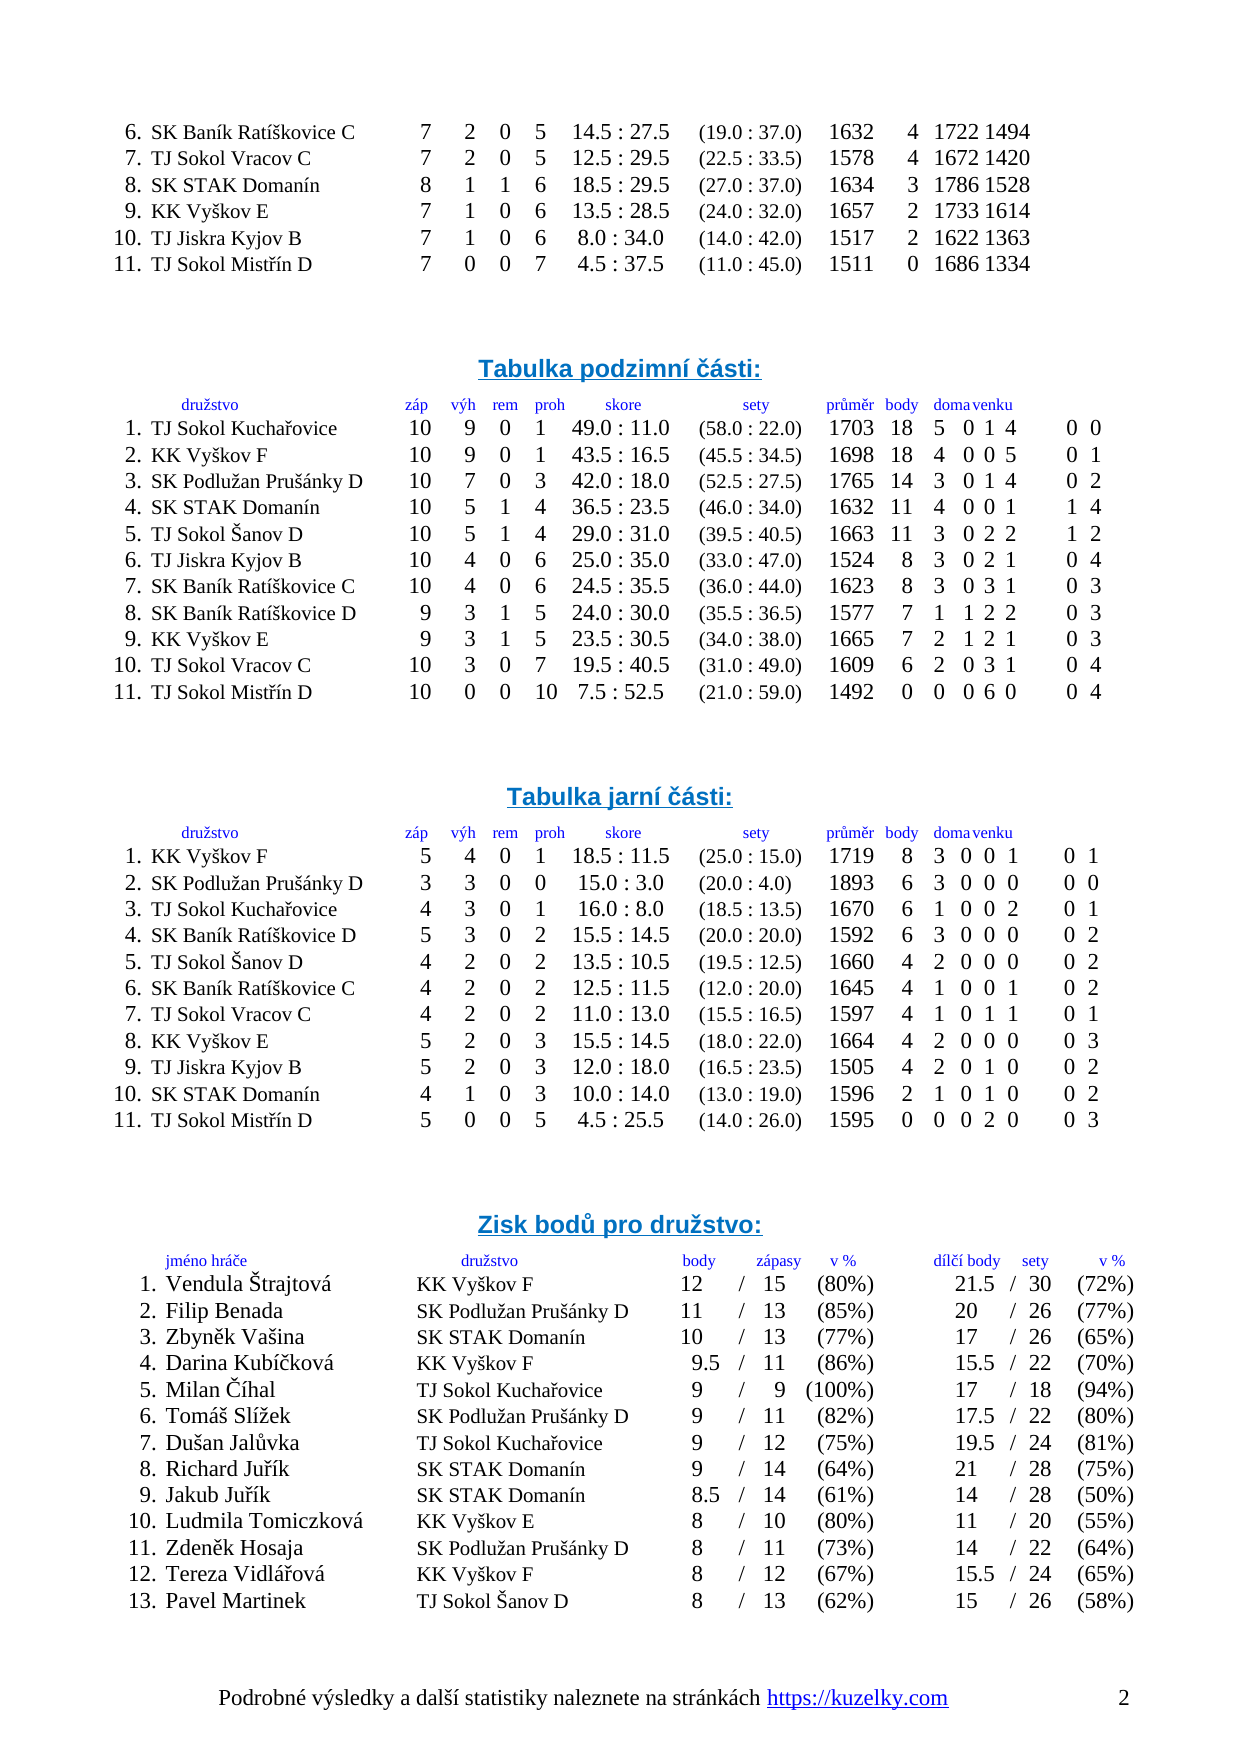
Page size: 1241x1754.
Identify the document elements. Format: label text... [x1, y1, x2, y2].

text 9. KK Vyškov E 9 3 1 5 23.5 : 30.5 (34.0 : 38.0) 1665 7 2 1 2 1 0 3 [106, 625, 1134, 652]
text 4. SK Baník Ratíškovice D 5 3 0 2 15.5 : 14.5 (20.0 : 20.0) 1592 6 3 0 0 0 0 2 [106, 921, 1134, 948]
text Zisk bodů pro družstvo: [94, 1210, 1145, 1239]
text 10. TJ Sokol Vracov C 10 3 0 7 19.5 : 40.5 (31.0 : 49.0) 1609 6 2 0 3 1 0 4 [106, 652, 1134, 678]
text Tabulka jarní části: [94, 782, 1145, 811]
text Tabulka podzimní části: [94, 354, 1145, 383]
text 11. TJ Sokol Mistřín D 5 0 0 5 4.5 : 25.5 (14.0 : 26.0) 1595 0 0 0 2 0 0 3 [106, 1106, 1134, 1132]
text 12. Tereza Vidlářová KK Vyškov F 8 / 12 (67%) 15.5 / 24 (65%) [106, 1560, 1134, 1587]
text 7. TJ Sokol Vracov C 4 2 0 2 11.0 : 13.0 (15.5 : 16.5) 1597 4 1 0 1 1 0 1 [106, 1001, 1134, 1027]
text 9. KK Vyškov E 7 1 0 6 13.5 : 28.5 (24.0 : 32.0) 1657 2 1733 1614 [106, 197, 1134, 223]
text 3. SK Podlužan Prušánky D 10 7 0 3 42.0 : 18.0 (52.5 : 27.5) 1765 14 3 0 1 4 0 2 [106, 467, 1134, 493]
text 13. Pavel Martinek TJ Sokol Šanov D 8 / 13 (62%) 15 / 26 (58%) [106, 1587, 1134, 1613]
text 9. Jakub Juřík SK STAK Domanín 8.5 / 14 (61%) 14 / 28 (50%) [106, 1481, 1134, 1508]
text 11. Zdeněk Hosaja SK Podlužan Prušánky D 8 / 11 (73%) 14 / 22 (64%) [106, 1534, 1134, 1560]
text 8. KK Vyškov E 5 2 0 3 15.5 : 14.5 (18.0 : 22.0) 1664 4 2 0 0 0 0 3 [106, 1027, 1134, 1053]
text 11. TJ Sokol Mistřín D 7 0 0 7 4.5 : 37.5 (11.0 : 45.0) 1511 0 1686 1334 [106, 250, 1134, 276]
text 1. TJ Sokol Kuchařovice 10 9 0 1 49.0 : 11.0 (58.0 : 22.0) 1703 18 5 0 1 4 0 0 [106, 414, 1134, 441]
text 2. Filip Benada SK Podlužan Prušánky D 11 / 13 (85%) 20 / 26 (77%) [106, 1297, 1134, 1323]
text 6. SK Baník Ratíškovice C 7 2 0 5 14.5 : 27.5 (19.0 : 37.0) 1632 4 1722 1494 [106, 118, 1134, 144]
text 7. Dušan Jalůvka TJ Sokol Kuchařovice 9 / 12 (75%) 19.5 / 24 (81%) [106, 1428, 1134, 1455]
text 11. TJ Sokol Mistřín D 10 0 0 10 7.5 : 52.5 (21.0 : 59.0) 1492 0 0 0 6 0 0 4 [106, 678, 1134, 704]
text 10. Ludmila Tomiczková KK Vyškov E 8 / 10 (80%) 11 / 20 (55%) [106, 1508, 1134, 1534]
text 10. SK STAK Domanín 4 1 0 3 10.0 : 14.0 (13.0 : 19.0) 1596 2 1 0 1 0 0 2 [106, 1079, 1134, 1106]
text 5. TJ Sokol Šanov D 10 5 1 4 29.0 : 31.0 (39.5 : 40.5) 1663 11 3 0 2 2 1 2 [106, 520, 1134, 546]
text 7. TJ Sokol Vracov C 7 2 0 5 12.5 : 29.5 (22.5 : 33.5) 1578 4 1672 1420 [106, 144, 1134, 171]
text jméno hráče družstvo body zápasy v % dílčí body sety v % [106, 1251, 1134, 1270]
text 5. Milan Číhal TJ Sokol Kuchařovice 9 / 9 (100%) 17 / 18 (94%) [106, 1376, 1134, 1402]
text 4. SK STAK Domanín 10 5 1 4 36.5 : 23.5 (46.0 : 34.0) 1632 11 4 0 0 1 1 4 [106, 493, 1134, 520]
text 6. TJ Jiskra Kyjov B 10 4 0 6 25.0 : 35.0 (33.0 : 47.0) 1524 8 3 0 2 1 0 4 [106, 546, 1134, 572]
text 2. KK Vyškov F 10 9 0 1 43.5 : 16.5 (45.5 : 34.5) 1698 18 4 0 0 5 0 1 [106, 441, 1134, 467]
text 1. Vendula Štrajtová KK Vyškov F 12 / 15 (80%) 21.5 / 30 (72%) [106, 1270, 1134, 1297]
text družstvo záp výh rem proh skore sety průměr body doma venku [106, 395, 1134, 414]
text 7. SK Baník Ratíškovice C 10 4 0 6 24.5 : 35.5 (36.0 : 44.0) 1623 8 3 0 3 1 0 3 [106, 572, 1134, 599]
text družstvo záp výh rem proh skore sety průměr body doma venku [106, 823, 1134, 842]
text 6. Tomáš Slížek SK Podlužan Prušánky D 9 / 11 (82%) 17.5 / 22 (80%) [106, 1402, 1134, 1428]
text 5. TJ Sokol Šanov D 4 2 0 2 13.5 : 10.5 (19.5 : 12.5) 1660 4 2 0 0 0 0 2 [106, 948, 1134, 974]
text 8. SK Baník Ratíškovice D 9 3 1 5 24.0 : 30.0 (35.5 : 36.5) 1577 7 1 1 2 2 0 3 [106, 599, 1134, 625]
text 8. Richard Juřík SK STAK Domanín 9 / 14 (64%) 21 / 28 (75%) [106, 1455, 1134, 1481]
text 9. TJ Jiskra Kyjov B 5 2 0 3 12.0 : 18.0 (16.5 : 23.5) 1505 4 2 0 1 0 0 2 [106, 1053, 1134, 1079]
text 1. KK Vyškov F 5 4 0 1 18.5 : 11.5 (25.0 : 15.0) 1719 8 3 0 0 1 0 1 [106, 842, 1134, 869]
text 6. SK Baník Ratíškovice C 4 2 0 2 12.5 : 11.5 (12.0 : 20.0) 1645 4 1 0 0 1 0 2 [106, 974, 1134, 1001]
text 2. SK Podlužan Prušánky D 3 3 0 0 15.0 : 3.0 (20.0 : 4.0) 1893 6 3 0 0 0 0 0 [106, 869, 1134, 895]
text 8. SK STAK Domanín 8 1 1 6 18.5 : 29.5 (27.0 : 37.0) 1634 3 1786 1528 [106, 171, 1134, 197]
text 3. TJ Sokol Kuchařovice 4 3 0 1 16.0 : 8.0 (18.5 : 13.5) 1670 6 1 0 0 2 0 1 [106, 895, 1134, 921]
text 4. Darina Kubíčková KK Vyškov F 9.5 / 11 (86%) 15.5 / 22 (70%) [106, 1349, 1134, 1376]
text 10. TJ Jiskra Kyjov B 7 1 0 6 8.0 : 34.0 (14.0 : 42.0) 1517 2 1622 1363 [106, 223, 1134, 250]
text 3. Zbyněk Vašina SK STAK Domanín 10 / 13 (77%) 17 / 26 (65%) [106, 1323, 1134, 1349]
